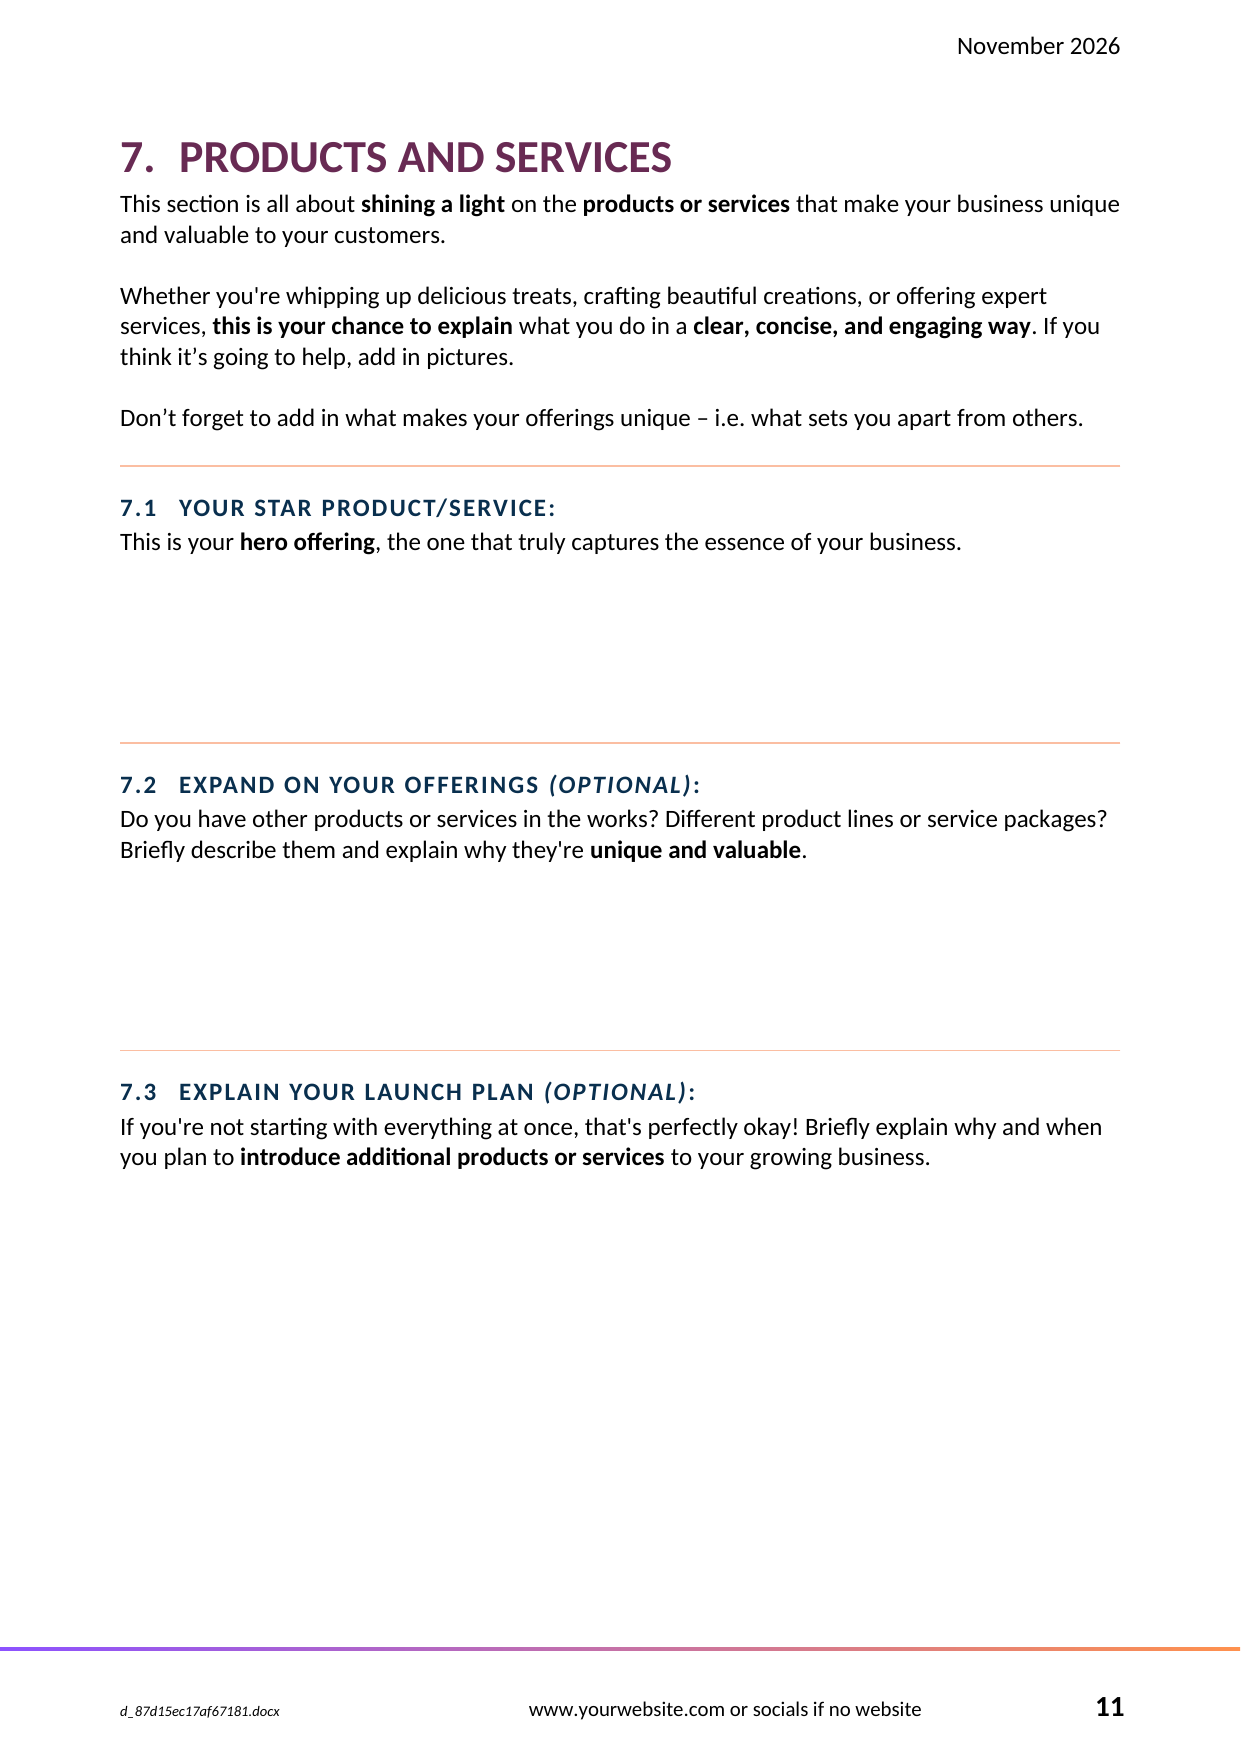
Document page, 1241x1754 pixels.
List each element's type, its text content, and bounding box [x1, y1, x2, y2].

text Do you have other products or services in the works? Different product lines or service packages? Briefly describe them and explain why they're unique and valuable. [120, 803, 1120, 864]
subtitle Your Star Product/Service: [120, 492, 1120, 522]
subtitle Products and Services [120, 128, 1120, 184]
subtitle Expand on Your Offerings (Optional): [120, 769, 1120, 799]
text This is your hero offering, the one that truly captures the essence of your business. [120, 526, 1120, 557]
text This section is all about shining a light on the products or services that make your business unique and valuable to your customers. [120, 188, 1120, 249]
subtitle Explain Your Launch Plan (Optional): [120, 1076, 1120, 1107]
text If you're not starting with everything at once, that's perfectly okay! Briefly explain why and when you plan to introduce additional products or services to your growing business. [120, 1111, 1120, 1172]
text Whether you're whipping up delicious treats, crafting beautiful creations, or offering expert services, this is your chance to explain what you do in a clear, concise, and engaging way. If you think it’s going to help, add in pictures. [120, 280, 1120, 372]
text Don’t forget to add in what makes your offerings unique – i.e. what sets you apart from others. [120, 402, 1120, 433]
